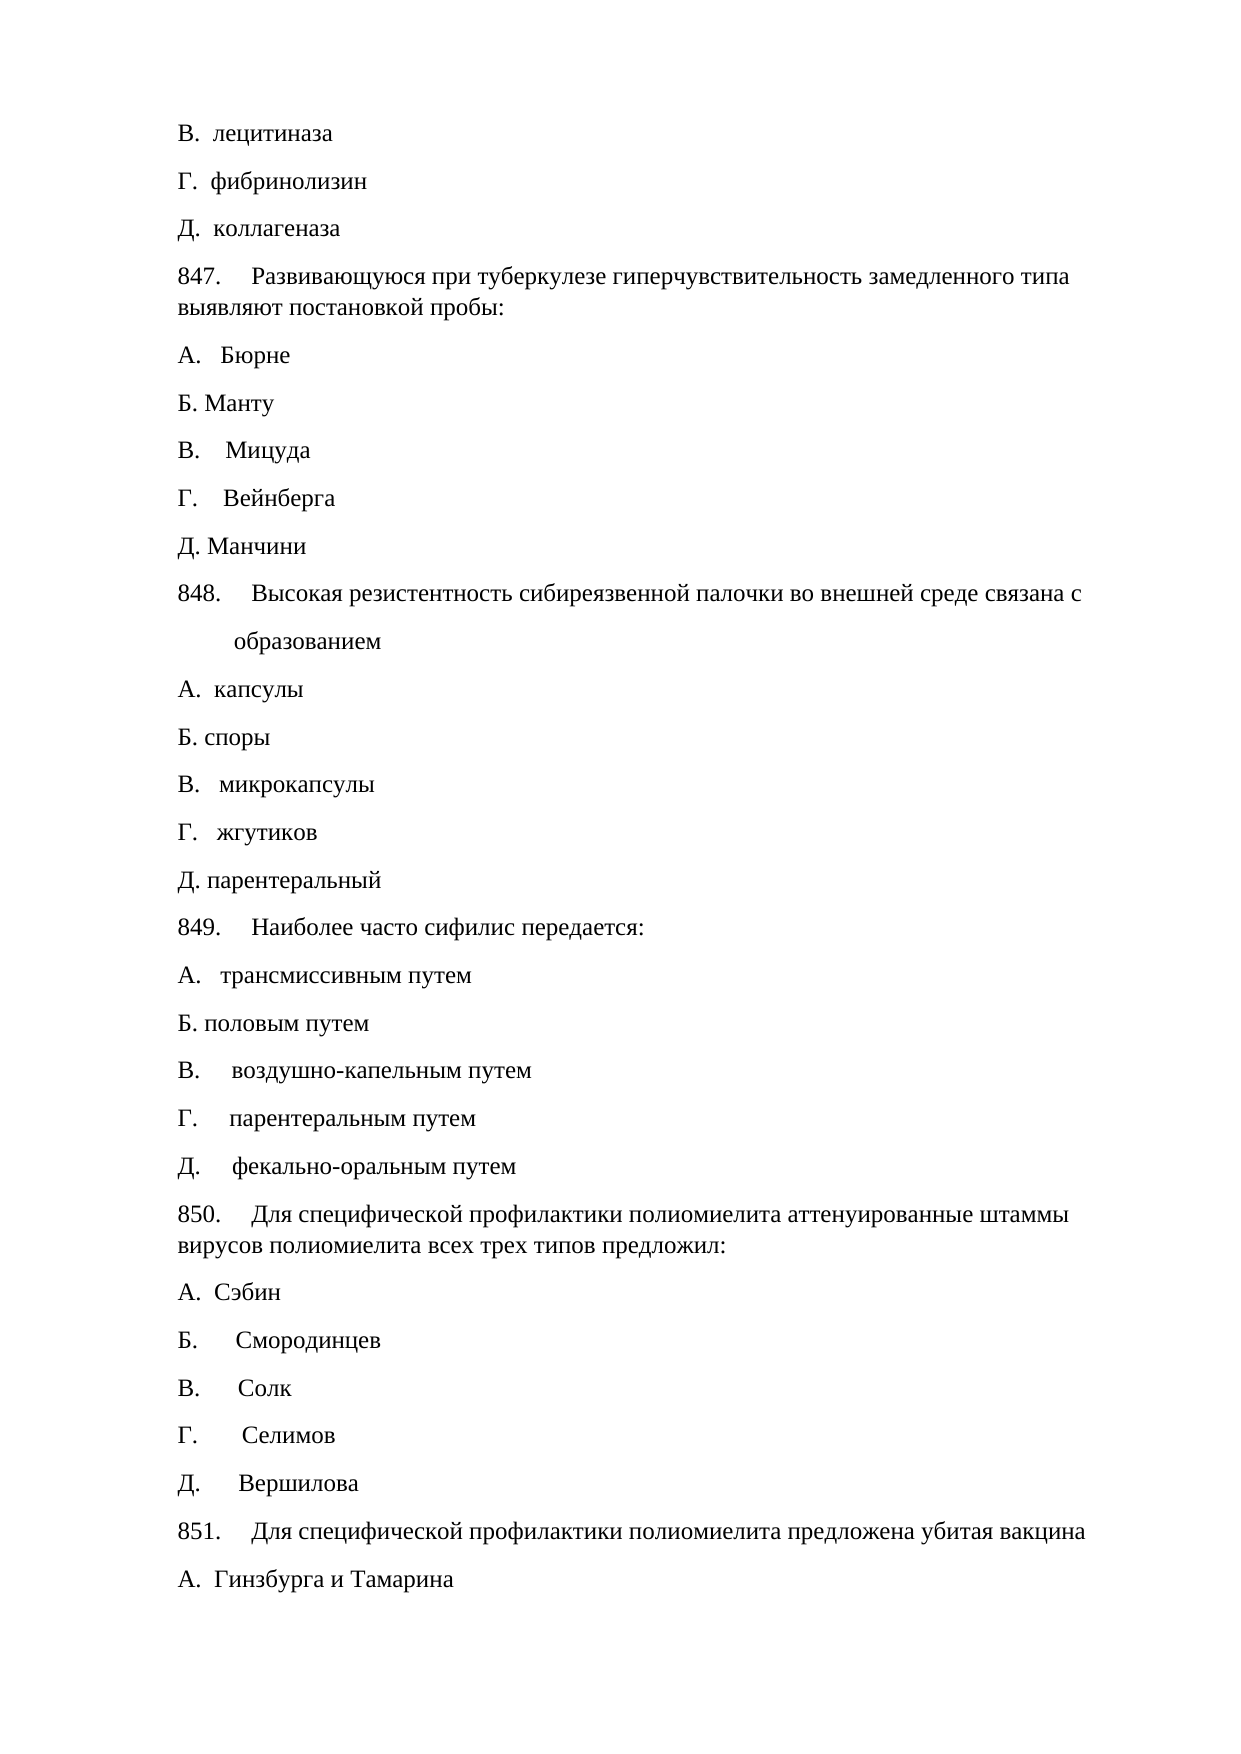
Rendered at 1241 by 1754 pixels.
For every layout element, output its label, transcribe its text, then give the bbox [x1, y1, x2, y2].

text Б. Смородинцев [177, 1325, 1152, 1354]
text А. трансмиссивным путем [177, 960, 1152, 989]
text Г. жгутиков [177, 817, 1152, 846]
text А. Сэбин [177, 1277, 1152, 1306]
text 849. Наиболее часто сифилис передается: [177, 912, 1152, 941]
text Г. фибринолизин [177, 166, 1152, 194]
text Д. фекально-оральным путем [177, 1151, 1152, 1180]
text В. Мицуда [177, 435, 1152, 464]
text А. капсулы [177, 674, 1152, 703]
text Д. коллагеназа [177, 213, 1152, 242]
text Г. парентеральным путем [177, 1103, 1152, 1132]
text 850. Для специфической профилактики полиомиелита аттенуированные штаммы вирусов полиомиелита всех трех типов предложил: [177, 1199, 1152, 1258]
text А. Бюрне [177, 340, 1152, 369]
text Б. половым путем [177, 1008, 1152, 1037]
text 851. Для специфической профилактики полиомиелита предложена убитая вакцина [177, 1516, 1152, 1545]
text Г. Селимов [177, 1421, 1152, 1449]
text Б. споры [177, 722, 1152, 750]
text А. Гинзбурга и Тамарина [177, 1564, 1152, 1592]
text В. микрокапсулы [177, 769, 1152, 798]
text В. лецитиназа [177, 118, 1152, 147]
text 848. Высокая резистентность сибиреязвенной палочки во внешней среде связана с [177, 578, 1152, 607]
text Д. Вершилова [177, 1468, 1152, 1497]
text Д. Манчини [177, 531, 1152, 559]
text 847. Развивающуюся при туберкулезе гиперчувствительность замедленного типа выявляют постановкой пробы: [177, 261, 1152, 321]
text В. воздушно-капельным путем [177, 1056, 1152, 1084]
text образованием [177, 626, 1152, 655]
text Б. Манту [177, 388, 1152, 416]
text Д. парентеральный [177, 865, 1152, 893]
text В. Солк [177, 1373, 1152, 1402]
text Г. Вейнберга [177, 483, 1152, 512]
